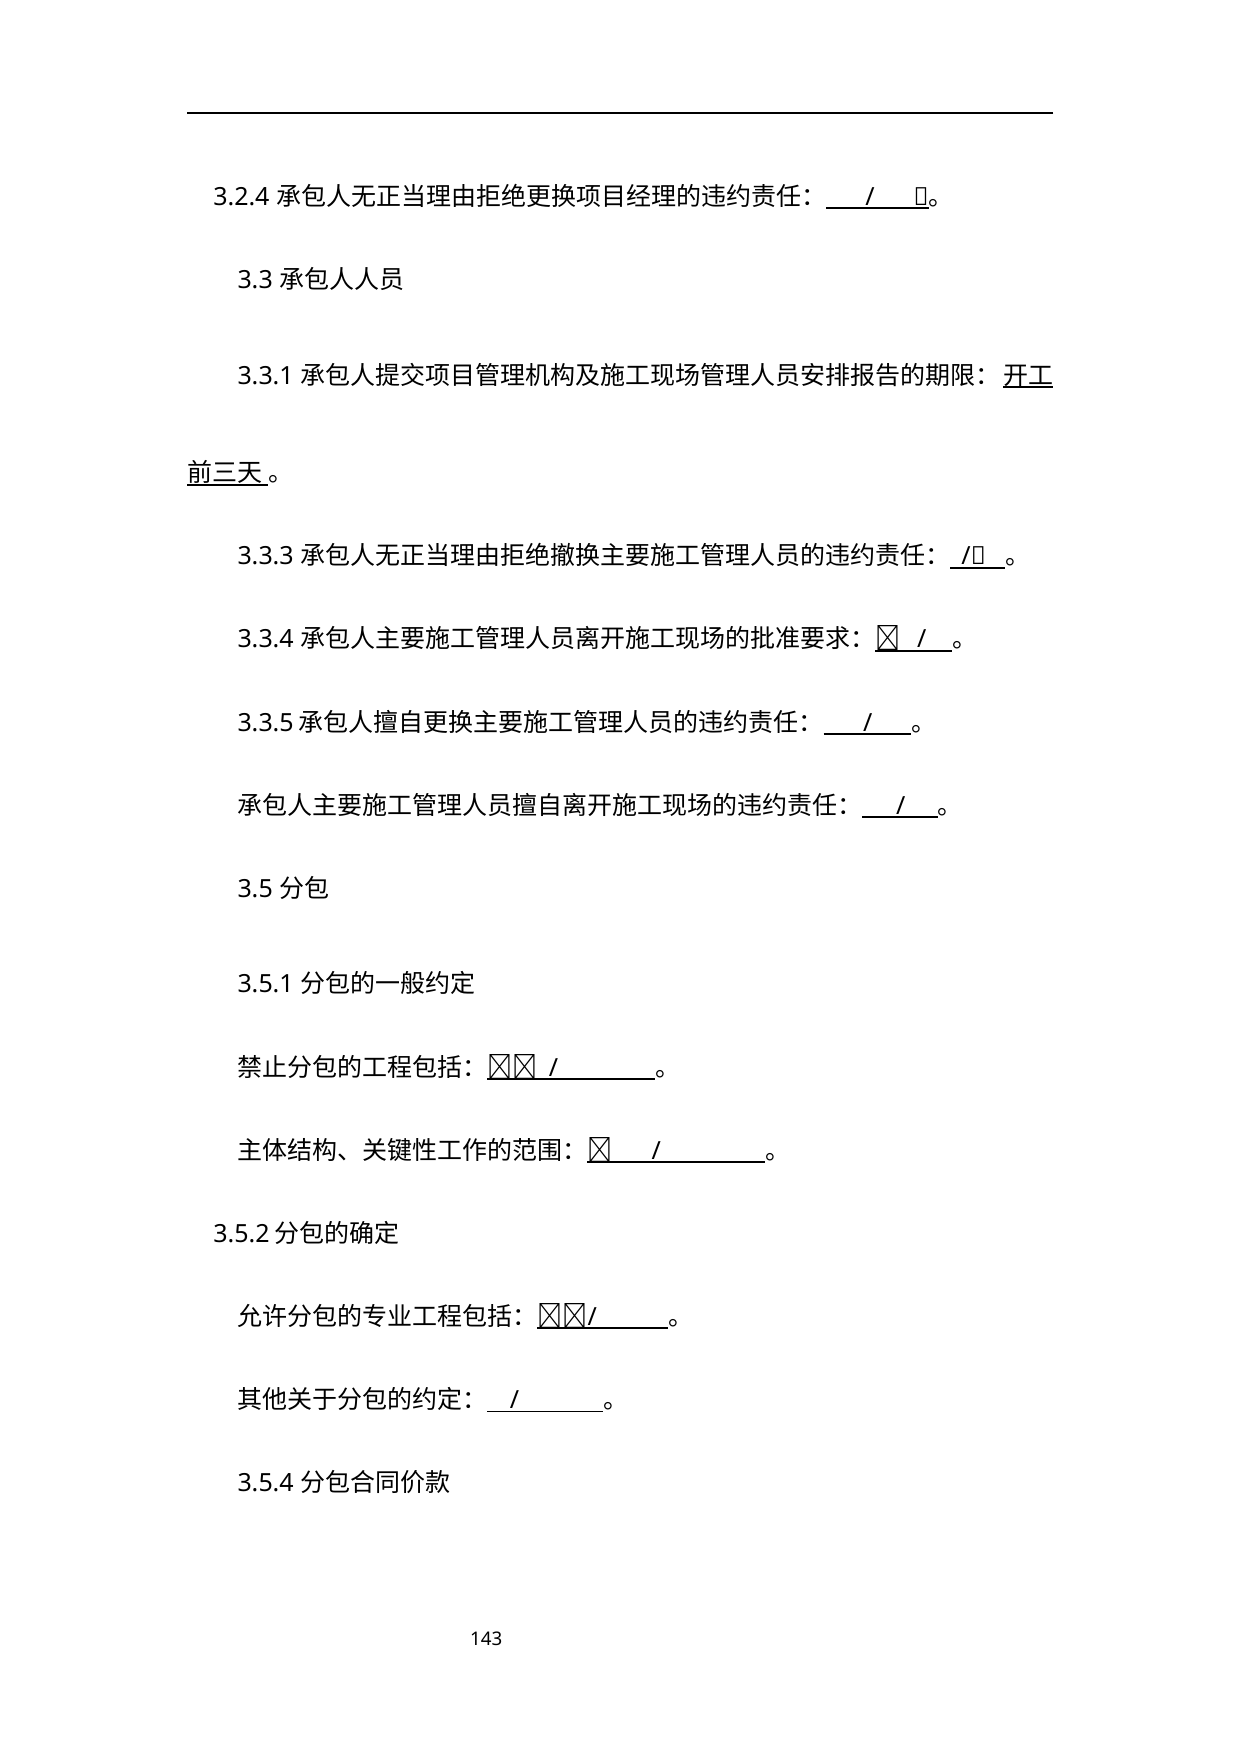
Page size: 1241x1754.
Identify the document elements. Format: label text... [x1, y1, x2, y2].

text 其他关于分包的约定： / 。 [187, 1365, 1053, 1430]
text 承包人主要施工管理人员擅自离开施工现场的违约责任： / 。 [187, 771, 1053, 836]
text 3.3.1 承包人提交项目管理机构及施工现场管理人员安排报告的期限：开工前三天 。 [187, 341, 1053, 503]
text 3.5 分包 [187, 854, 1053, 919]
text 3.5.1 分包的一般约定 [187, 949, 1053, 1014]
text 禁止分包的工程包括： / 。 [187, 1033, 1053, 1098]
text 允许分包的专业工程包括：/ 。 [187, 1282, 1053, 1347]
text 3.3.3 承包人无正当理由拒绝撤换主要施工管理人员的违约责任： / 。 [187, 521, 1053, 586]
text 3.5.4 分包合同价款 [187, 1448, 1053, 1513]
text 3.3.5承包人擅自更换主要施工管理人员的违约责任： / 。 [187, 688, 1053, 753]
text 主体结构、关键性工作的范围： / 。 [187, 1116, 1053, 1181]
text 3.3.4 承包人主要施工管理人员离开施工现场的批准要求： / 。 [187, 604, 1053, 669]
text 3.5.2分包的确定 [187, 1199, 1053, 1264]
text 3.2.4 承包人无正当理由拒绝更换项目经理的违约责任： / 。 [187, 162, 1053, 227]
text 3.3 承包人人员 [187, 245, 1053, 310]
